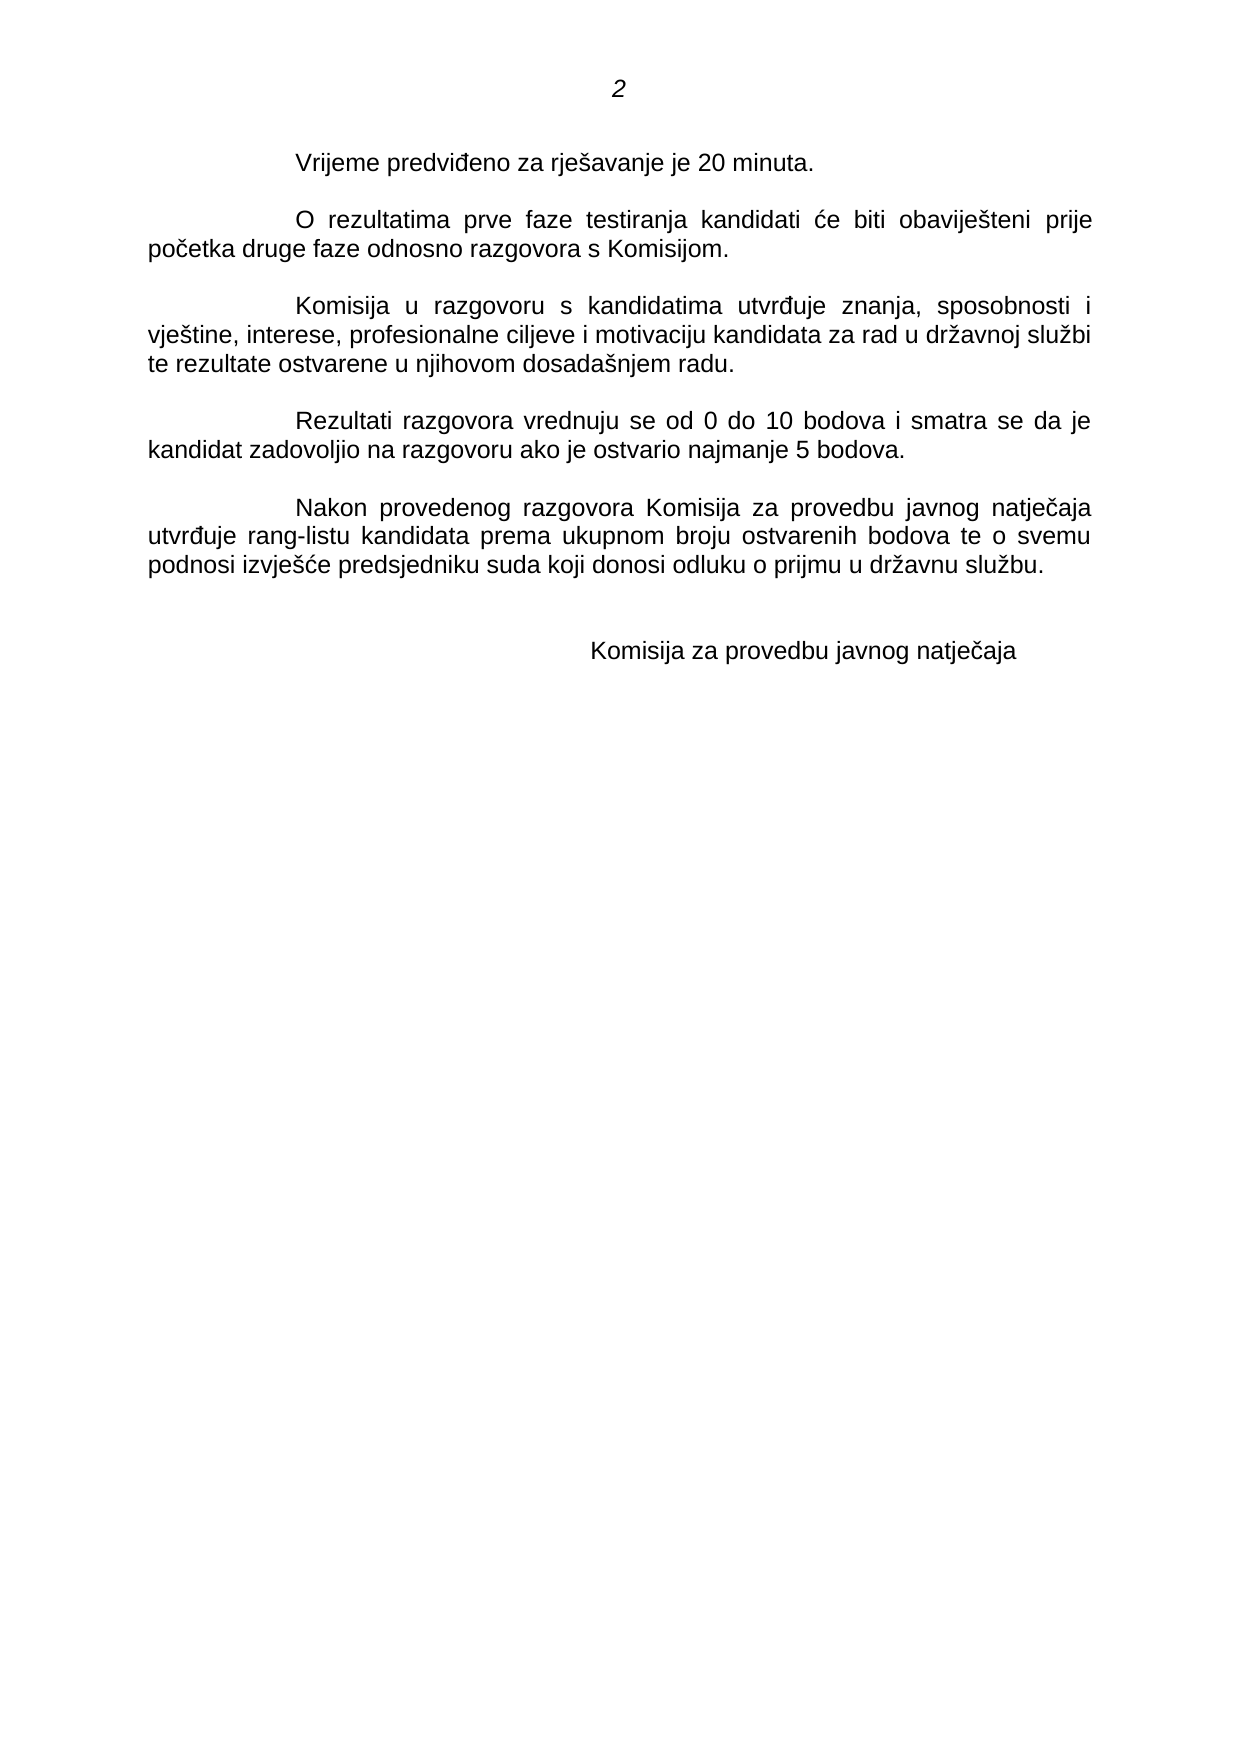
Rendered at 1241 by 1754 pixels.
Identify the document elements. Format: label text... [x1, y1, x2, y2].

text Rezultati razgovora vrednuju se od 0 do 10 bodova i smatra se da je kandidat zadovoljio na razgovoru ako je ostvario najmanje 5 bodova. [148, 406, 1093, 464]
text Komisija u razgovoru s kandidatima utvrđuje znanja, sposobnosti i vještine, interese, profesionalne ciljeve i motivaciju kandidata za rad u državnoj službi te rezultate ostvarene u njihovom dosadašnjem radu. [148, 291, 1093, 378]
text Komisija za provedbu javnog natječaja [148, 636, 1093, 665]
text Vrijeme predviđeno za rješavanje je 20 minuta. [148, 148, 1093, 176]
text O rezultatima prve faze testiranja kandidati će biti obaviješteni prije početka druge faze odnosno razgovora s Komisijom. [148, 205, 1093, 263]
text Nakon provedenog razgovora Komisija za provedbu javnog natječaja utvrđuje rang-listu kandidata prema ukupnom broju ostvarenih bodova te o svemu podnosi izvješće predsjedniku suda koji donosi odluku o prijmu u državnu službu. [148, 493, 1093, 579]
